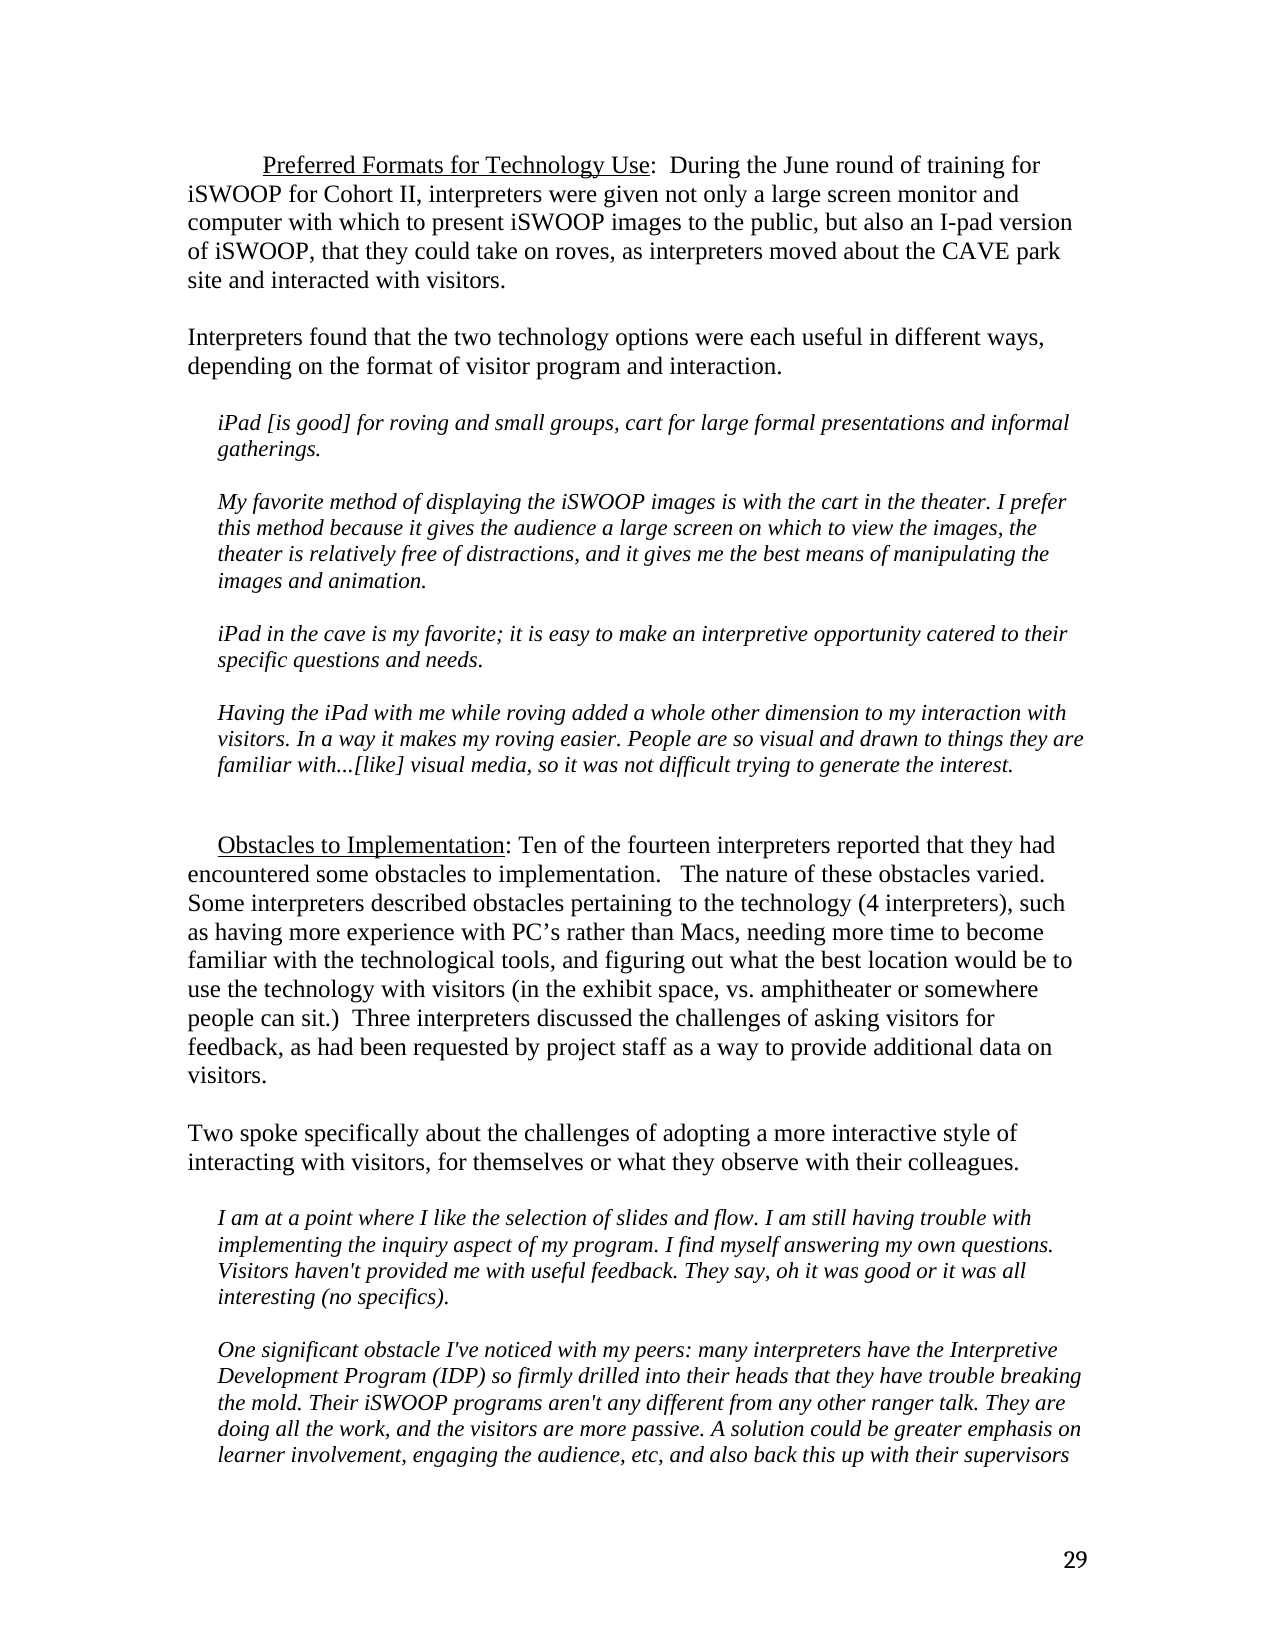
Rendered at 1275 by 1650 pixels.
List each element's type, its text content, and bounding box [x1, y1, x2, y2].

text Obstacles to Implementation: Ten of the fourteen interpreters reported that they had encountered some obstacles to implementation. The nature of these obstacles varied. Some interpreters described obstacles pertaining to the technology (4 interpreters), such as having more experience with PC’s rather than Macs, needing more time to become familiar with the technological tools, and figuring out what the best location would be to use the technology with visitors (in the exhibit space, vs. amphitheater or somewhere people can sit.) Three interpreters discussed the challenges of asking visitors for feedback, as had been requested by project staff as a way to provide additional data on visitors. [187, 831, 1087, 1089]
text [217, 1336, 1087, 1468]
text iPad [is good] for roving and small groups, cart for large formal presentations and informal gatherings. [217, 409, 1087, 461]
text Preferred Formats for Technology Use: During the June round of training for iSWOOP for Cohort II, interpreters were given not only a large screen monitor and computer with which to present iSWOOP images to the public, but also an I-pad version of iSWOOP, that they could take on roves, as interpreters moved about the CAVE park site and interacted with visitors. [187, 150, 1087, 294]
text My favorite method of displaying the iSWOOP images is with the cart in the theater. I prefer this method because it gives the audience a large screen on which to view the images, the theater is relatively free of distractions, and it gives me the best means of manipulating the images and animation. [217, 488, 1087, 593]
text Two spoke specifically about the challenges of adopting a more interactive style of interacting with visitors, for themselves or what they observe with their colleagues. [187, 1118, 1087, 1176]
text iPad in the cave is my favorite; it is easy to make an interpretive opportunity catered to their specific questions and needs. [217, 619, 1087, 672]
text Interpreters found that the two technology options were each useful in different ways, depending on the format of visitor program and interaction. [187, 322, 1087, 380]
text I am at a point where I like the selection of slides and flow. I am still having trouble with implementing the inquiry aspect of my program. I find myself answering my own questions. Visitors haven't provided me with useful feedback. They say, oh it was good or it was all interesting (no specifics). [217, 1204, 1087, 1310]
text Having the iPad with me while roving added a whole other dimension to my interaction with visitors. In a way it makes my roving easier. People are so visual and drawn to things they are familiar with...[like] visual media, so it was not difficult trying to generate the interest. [217, 699, 1087, 778]
